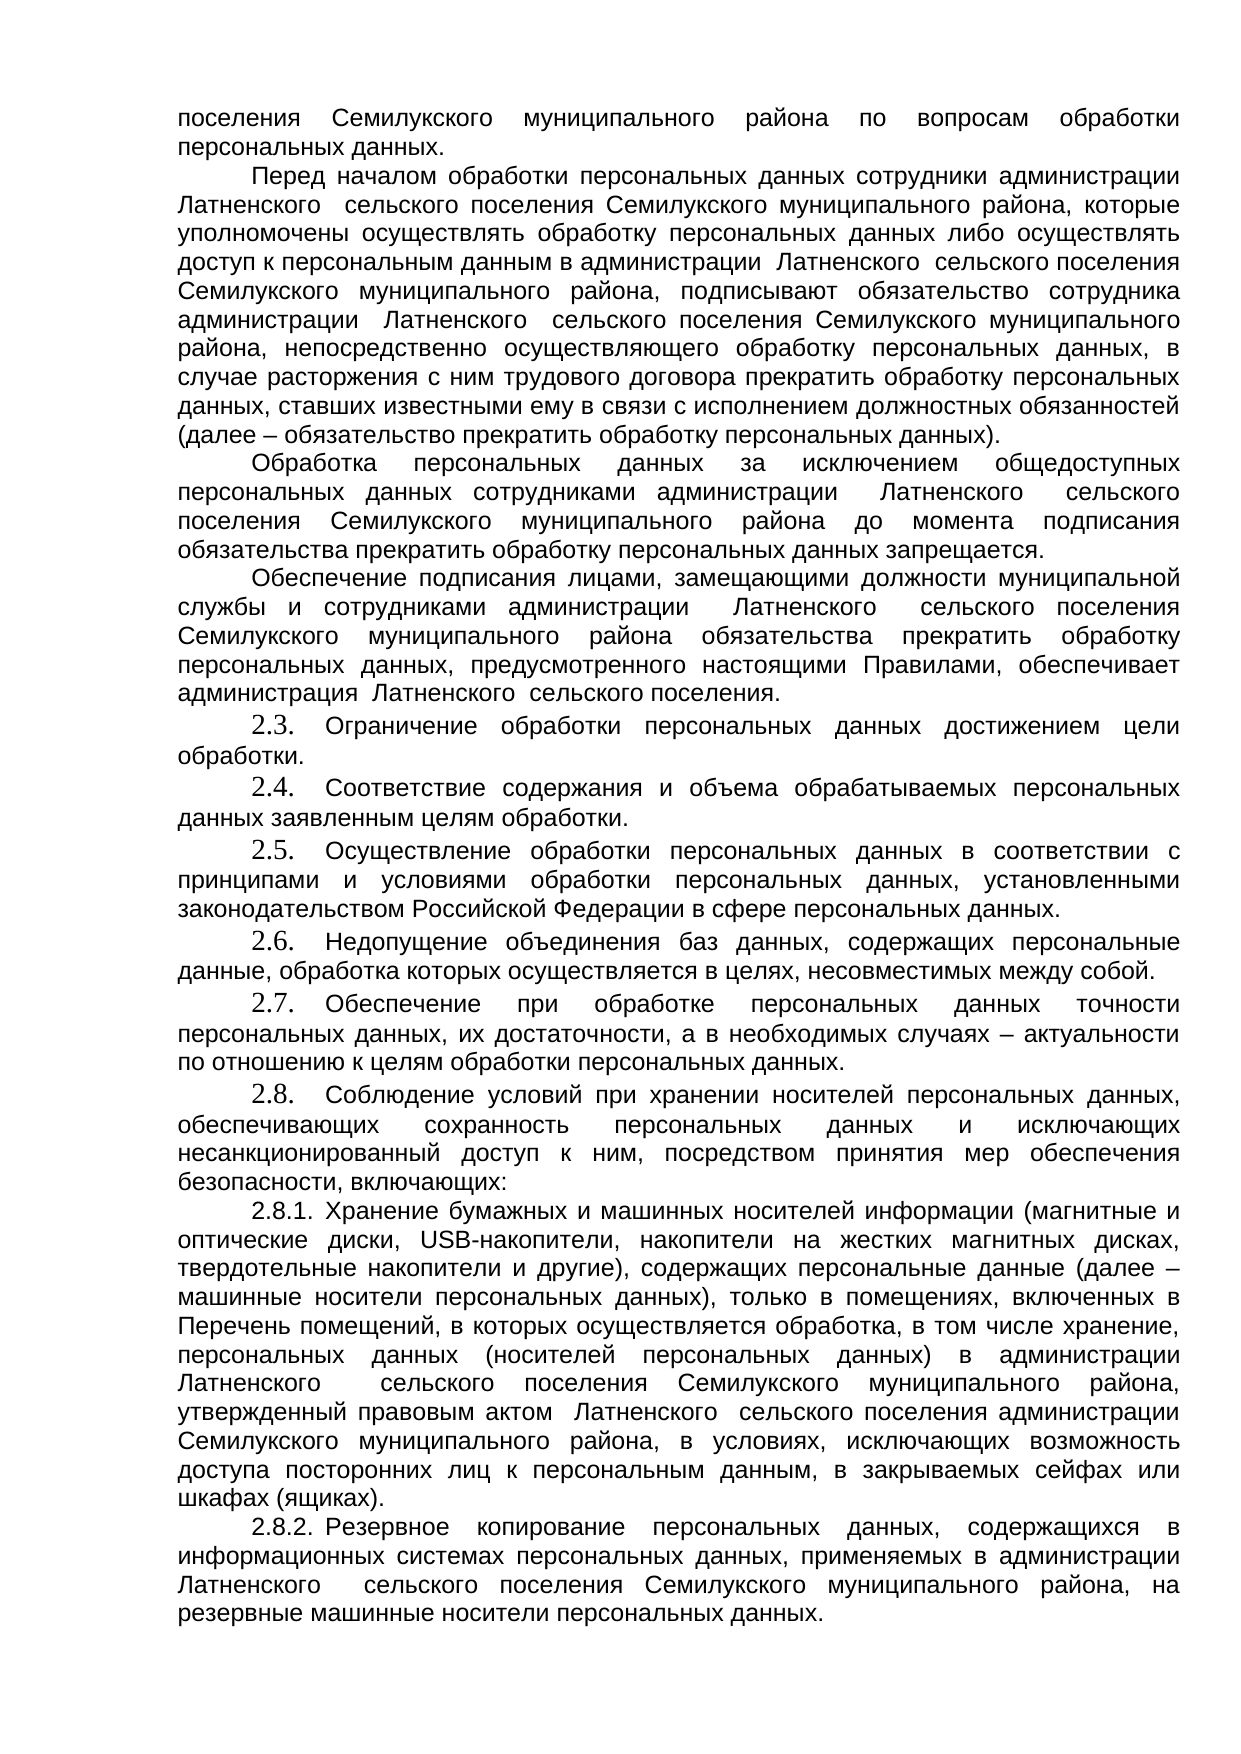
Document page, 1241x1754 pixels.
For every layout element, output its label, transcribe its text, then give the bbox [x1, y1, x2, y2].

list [177, 103, 1181, 161]
list Ограничение обработки персональных данных достижением цели обработки. [177, 707, 1181, 769]
list Обеспечение подписания лицами, замещающими должности муниципальной службы и сотрудниками администрации Латненского сельского поселения Семилукского муниципального района обязательства прекратить обработку персональных данных, предусмотренного настоящими Правилами, обеспечивает администрация Латненского сельского поселения. [177, 563, 1181, 707]
list Осуществление обработки персональных данных в соответствии с принципами и условиями обработки персональных данных, установленными законодательством Российской Федерации в сфере персональных данных. [177, 832, 1181, 923]
list Соответствие содержания и объема обрабатываемых персональных данных заявленным целям обработки. [177, 769, 1181, 832]
list Резервное копирование персональных данных, содержащихся в информационных системах персональных данных, применяемых в администрации Латненского сельского поселения Семилукского муниципального района, на резервные машинные носители персональных данных. [177, 1512, 1181, 1627]
list Соблюдение условий при хранении носителей персональных данных, обеспечивающих сохранность персональных данных и исключающих несанкционированный доступ к ним, посредством принятия мер обеспечения безопасности, включающих: [177, 1076, 1181, 1196]
list Обеспечение при обработке персональных данных точности персональных данных, их достаточности, а в необходимых случаях – актуальности по отношению к целям обработки персональных данных. [177, 985, 1181, 1076]
list Хранение бумажных и машинных носителей информации (магнитные и оптические диски, USB-накопители, накопители на жестких магнитных дисках, твердотельные накопители и другие), содержащих персональные данные (далее – машинные носители персональных данных), только в помещениях, включенных в Перечень помещений, в которых осуществляется обработка, в том числе хранение, персональных данных (носителей персональных данных) в администрации Латненского сельского поселения Семилукского муниципального района, утвержденный правовым актом Латненского сельского поселения администрации Семилукского муниципального района, в условиях, исключающих возможность доступа посторонних лиц к персональным данным, в закрываемых сейфах или шкафах (ящиках). [177, 1196, 1181, 1512]
list Недопущение объединения баз данных, содержащих персональные данные, обработка которых осуществляется в целях, несовместимых между собой. [177, 923, 1181, 985]
list Обработка персональных данных за исключением общедоступных персональных данных сотрудниками администрации Латненского сельского поселения Семилукского муниципального района до момента подписания обязательства прекратить обработку персональных данных запрещается. [177, 448, 1181, 563]
list Перед началом обработки персональных данных сотрудники администрации Латненского сельского поселения Семилукского муниципального района, которые уполномочены осуществлять обработку персональных данных либо осуществлять доступ к персональным данным в администрации Латненского сельского поселения Семилукского муниципального района, подписывают обязательство сотрудника администрации Латненского сельского поселения Семилукского муниципального района, непосредственно осуществляющего обработку персональных данных, в случае расторжения с ним трудового договора прекратить обработку персональных данных, ставших известными ему в связи с исполнением должностных обязанностей (далее – обязательство прекратить обработку персональных данных). [177, 161, 1181, 448]
